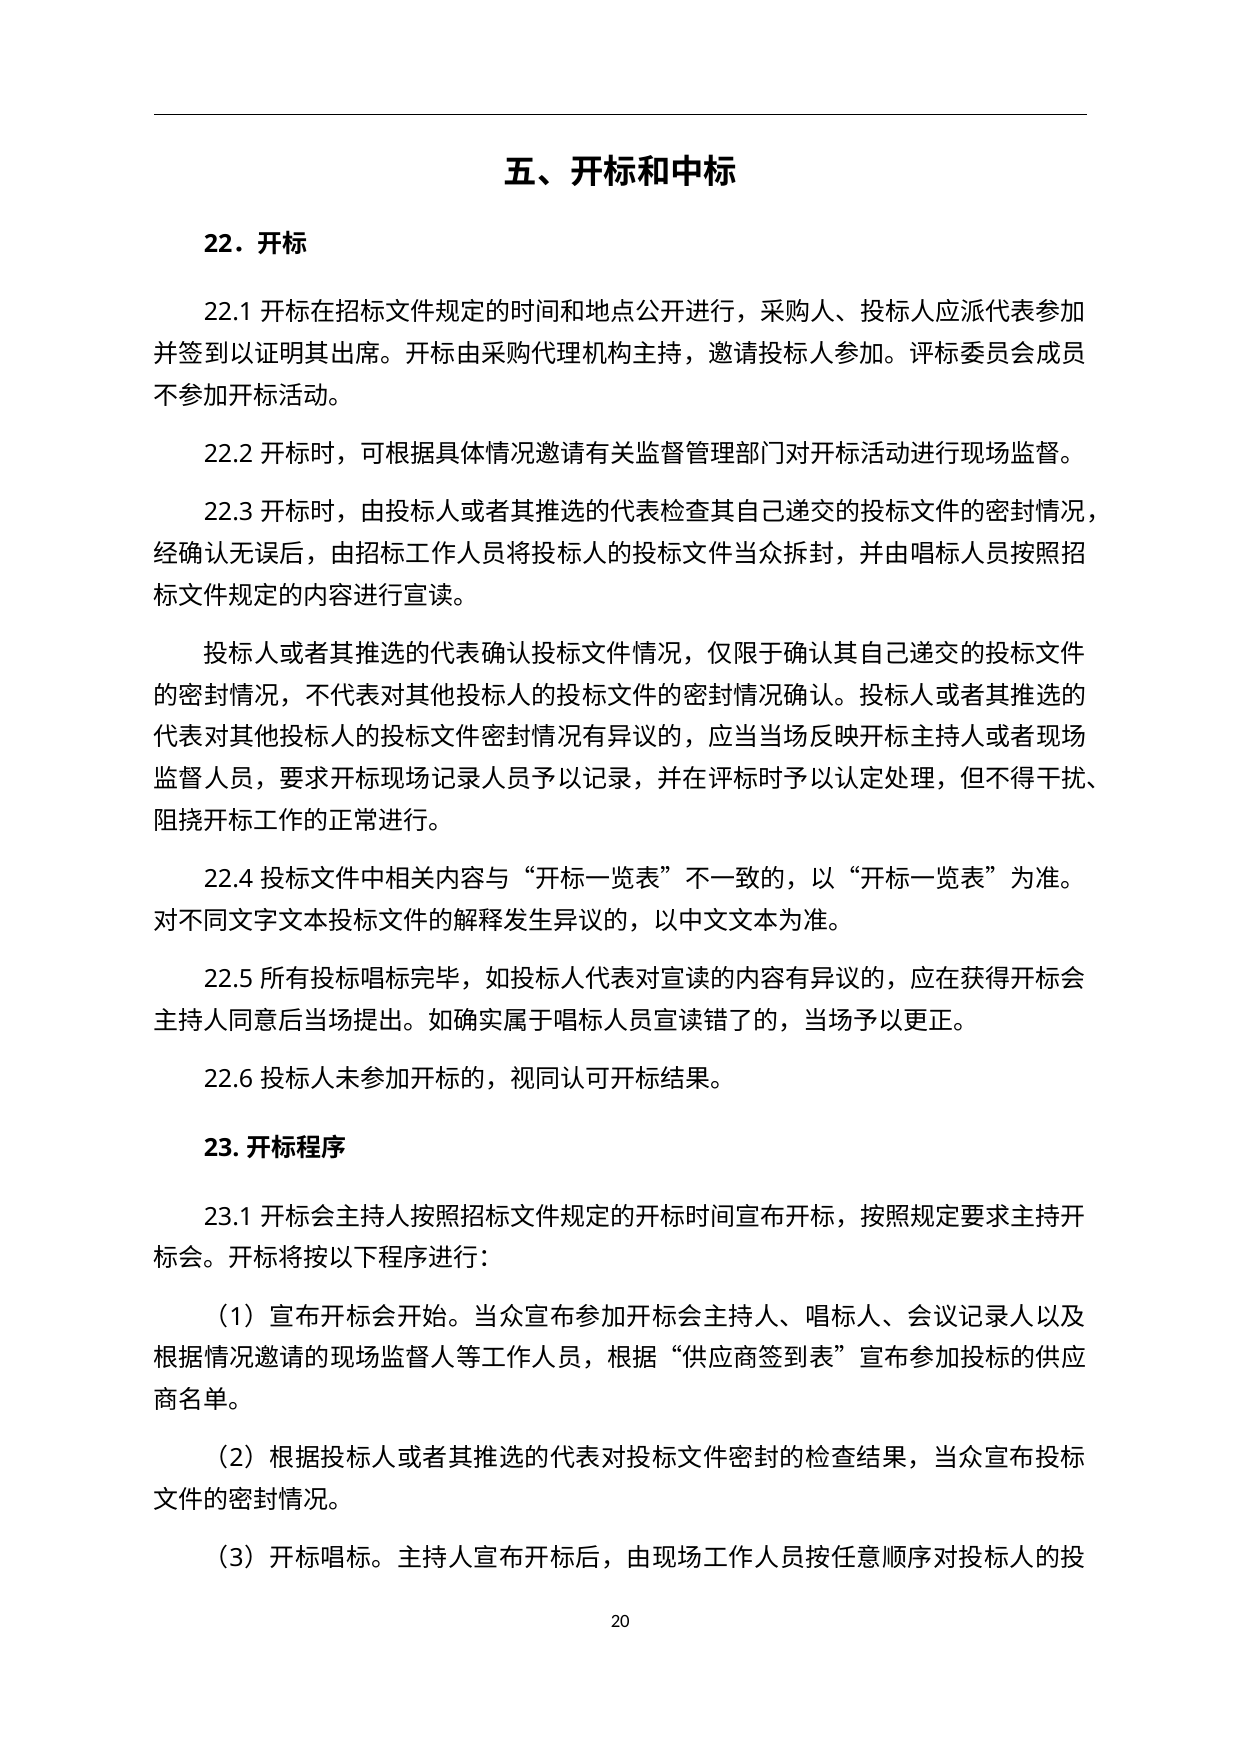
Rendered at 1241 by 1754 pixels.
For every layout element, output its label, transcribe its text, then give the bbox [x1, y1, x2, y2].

text （1）宣布开标会开始。当众宣布参加开标会主持人、唱标人、会议记录人以及根据情况邀请的现场监督人等工作人员，根据“供应商签到表”宣布参加投标的供应商名单。 [153, 1292, 1087, 1417]
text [153, 1533, 1087, 1575]
text 22.3 开标时，由投标人或者其推选的代表检查其自己递交的投标文件的密封情况，经确认无误后，由招标工作人员将投标人的投标文件当众拆封，并由唱标人员按照招标文件规定的内容进行宣读。 [153, 487, 1087, 612]
text （2）根据投标人或者其推选的代表对投标文件密封的检查结果，当众宣布投标文件的密封情况。 [153, 1433, 1087, 1517]
text 22.1 开标在招标文件规定的时间和地点公开进行，采购人、投标人应派代表参加并签到以证明其出席。开标由采购代理机构主持，邀请投标人参加。评标委员会成员不参加开标活动。 [153, 287, 1087, 412]
text 22.4 投标文件中相关内容与“开标一览表”不一致的，以“开标一览表”为准。对不同文字文本投标文件的解释发生异议的，以中文文本为准。 [153, 854, 1087, 937]
subtitle 22．开标 [153, 219, 1087, 260]
text 23.1 开标会主持人按照招标文件规定的开标时间宣布开标，按照规定要求主持开标会。开标将按以下程序进行： [153, 1192, 1087, 1275]
text 22.5 所有投标唱标完毕，如投标人代表对宣读的内容有异议的，应在获得开标会主持人同意后当场提出。如确实属于唱标人员宣读错了的，当场予以更正。 [153, 954, 1087, 1037]
text 22.2 开标时，可根据具体情况邀请有关监督管理部门对开标活动进行现场监督。 [153, 429, 1087, 471]
text 22.6 投标人未参加开标的，视同认可开标结果。 [153, 1054, 1087, 1096]
subtitle 23. 开标程序 [153, 1123, 1087, 1164]
subtitle 五、开标和中标 [153, 150, 1087, 192]
text 投标人或者其推选的代表确认投标文件情况，仅限于确认其自己递交的投标文件的密封情况，不代表对其他投标人的投标文件的密封情况确认。投标人或者其推选的代表对其他投标人的投标文件密封情况有异议的，应当当场反映开标主持人或者现场监督人员，要求开标现场记录人员予以记录，并在评标时予以认定处理，但不得干扰、阻挠开标工作的正常进行。 [153, 629, 1087, 837]
